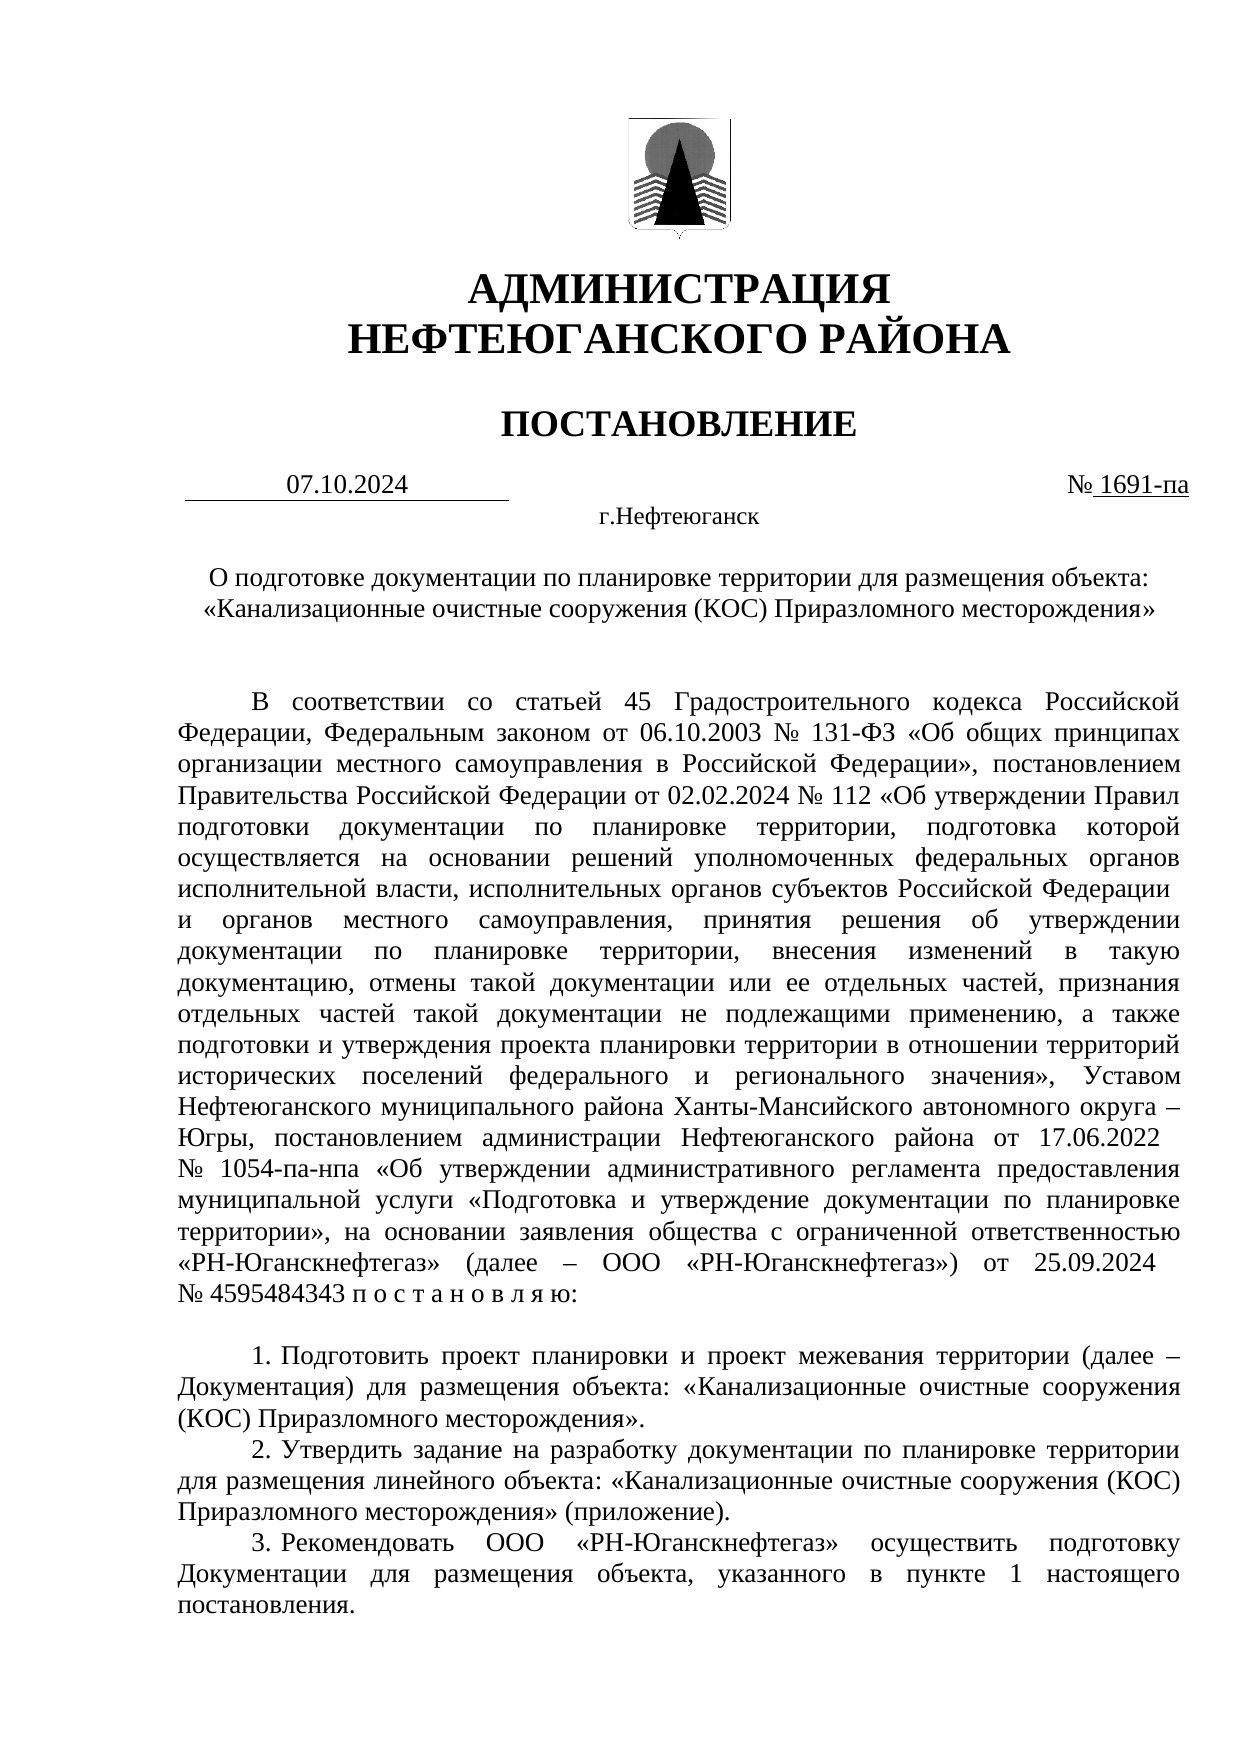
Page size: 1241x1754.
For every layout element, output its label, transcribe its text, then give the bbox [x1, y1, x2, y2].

list Утвердить задание на разработку документации по планировке территории для размещения линейного объекта: «Канализационные очистные сооружения (КОС) Приразломного месторождения» (приложение). [177, 1433, 1181, 1526]
text В соответствии со статьей 45 Градостроительного кодекса Российской Федерации, Федеральным законом от 06.10.2003 № 131-ФЗ «Об общих принципах организации местного самоуправления в Российской Федерации», постановлением Правительства Российской Федерации от 02.02.2024 № 112 «Об утверждении Правил подготовки документации по планировке территории, подготовка которой осуществляется на основании решений уполномоченных федеральных органов исполнительной власти, исполнительных органов субъектов Российской Федерации и органов местного самоуправления, принятия решения об утверждении документации по планировке территории, внесения изменений в такую документацию, отмены такой документации или ее отдельных частей, признания отдельных частей такой документации не подлежащими применению, а также подготовки и утверждения проекта планировки территории в отношении территорий исторических поселений федерального и регионального значения», Уставом Нефтеюганского муниципального района Ханты-Мансийского автономного округа – Югры, постановлением администрации Нефтеюганского района от 17.06.2022 № 1054-па-нпа «Об утверждении административного регламента предоставления муниципальной услуги «Подготовка и утверждение документации по планировке территории», на основании заявления общества с ограниченной ответственностью «РН-Юганскнефтегаз» (далее – ООО «РН-Юганскнефтегаз») от 25.09.2024 № 4595484343 п о с т а н о в л я ю: [177, 685, 1181, 1308]
table_header 07.10.2024 [185, 469, 509, 500]
text АДМИНИСТРАЦИЯ [177, 262, 1181, 313]
list Рекомендовать ООО «РН-Юганскнефтегаз» осуществить подготовку Документации для размещения объекта, указанного в пункте 1 настоящего постановления. [177, 1526, 1181, 1620]
text постановление [177, 401, 1181, 444]
text НЕФТЕЮГАНСКОГО РАЙОНА [177, 313, 1181, 363]
text г.Нефтеюганск [177, 501, 1181, 529]
list Подготовить проект планировки и проект межевания территории (далее – Документация) для размещения объекта: «Канализационные очистные сооружения (КОС) Приразломного месторождения». [177, 1339, 1181, 1433]
text О подготовке документации по планировке территории для размещения объекта: «Канализационные очистные сооружения (КОС) Приразломного месторождения» [177, 561, 1181, 623]
table_header № 1691-па [509, 469, 1196, 500]
